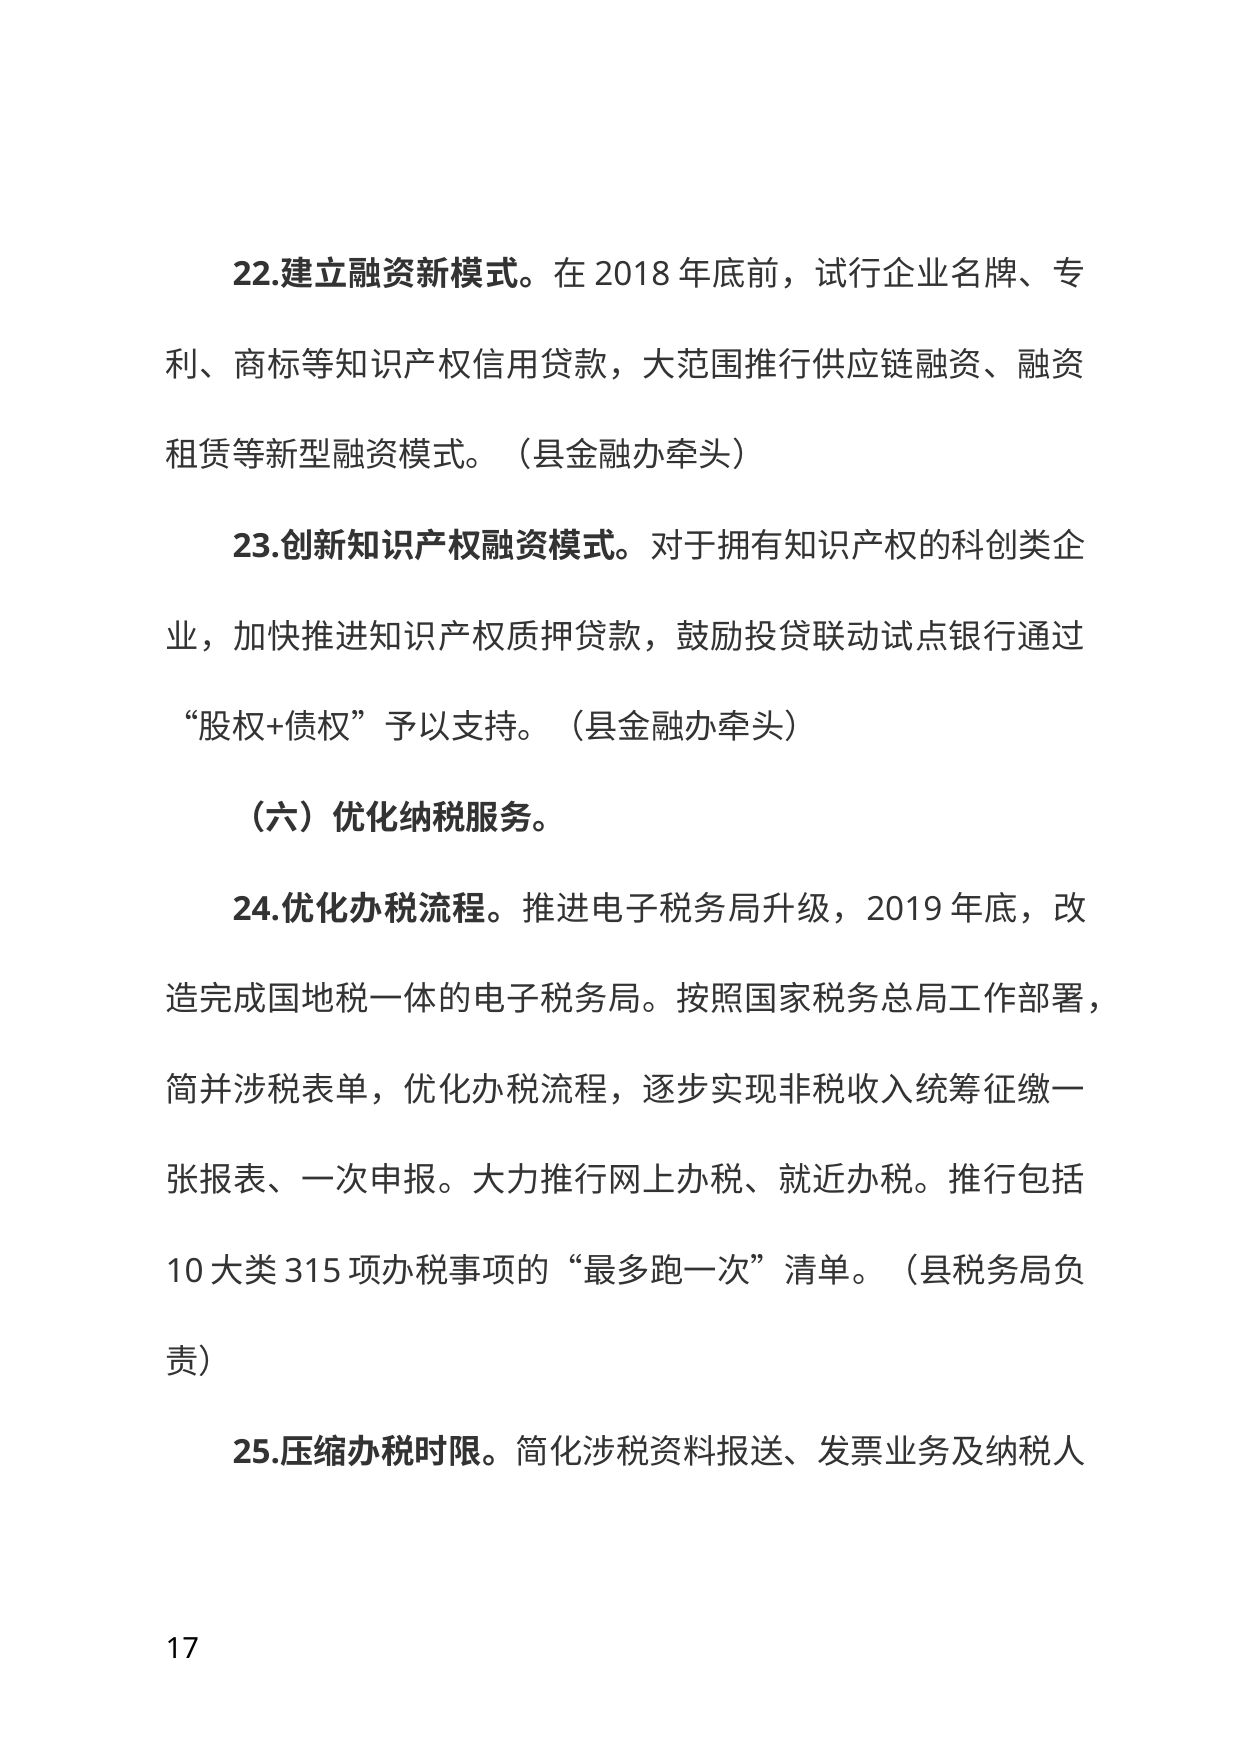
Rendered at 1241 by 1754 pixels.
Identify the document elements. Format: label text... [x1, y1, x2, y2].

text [165, 1404, 1087, 1494]
text 22.建立融资新模式。在2018年底前，试行企业名牌、专利、商标等知识产权信用贷款，大范围推行供应链融资、融资租赁等新型融资模式。（县金融办牵头） [165, 226, 1087, 498]
text 24.优化办税流程。推进电子税务局升级，2019年底，改造完成国地税一体的电子税务局。按照国家税务总局工作部署，简并涉税表单，优化办税流程，逐步实现非税收入统筹征缴一张报表、一次申报。大力推行网上办税、就近办税。推行包括10大类315项办税事项的“最多跑一次”清单。（县税务局负责） [165, 860, 1087, 1404]
text （六）优化纳税服务。 [165, 769, 1087, 860]
text 23.创新知识产权融资模式。对于拥有知识产权的科创类企业，加快推进知识产权质押贷款，鼓励投贷联动试点银行通过“股权+债权”予以支持。（县金融办牵头） [165, 498, 1087, 769]
